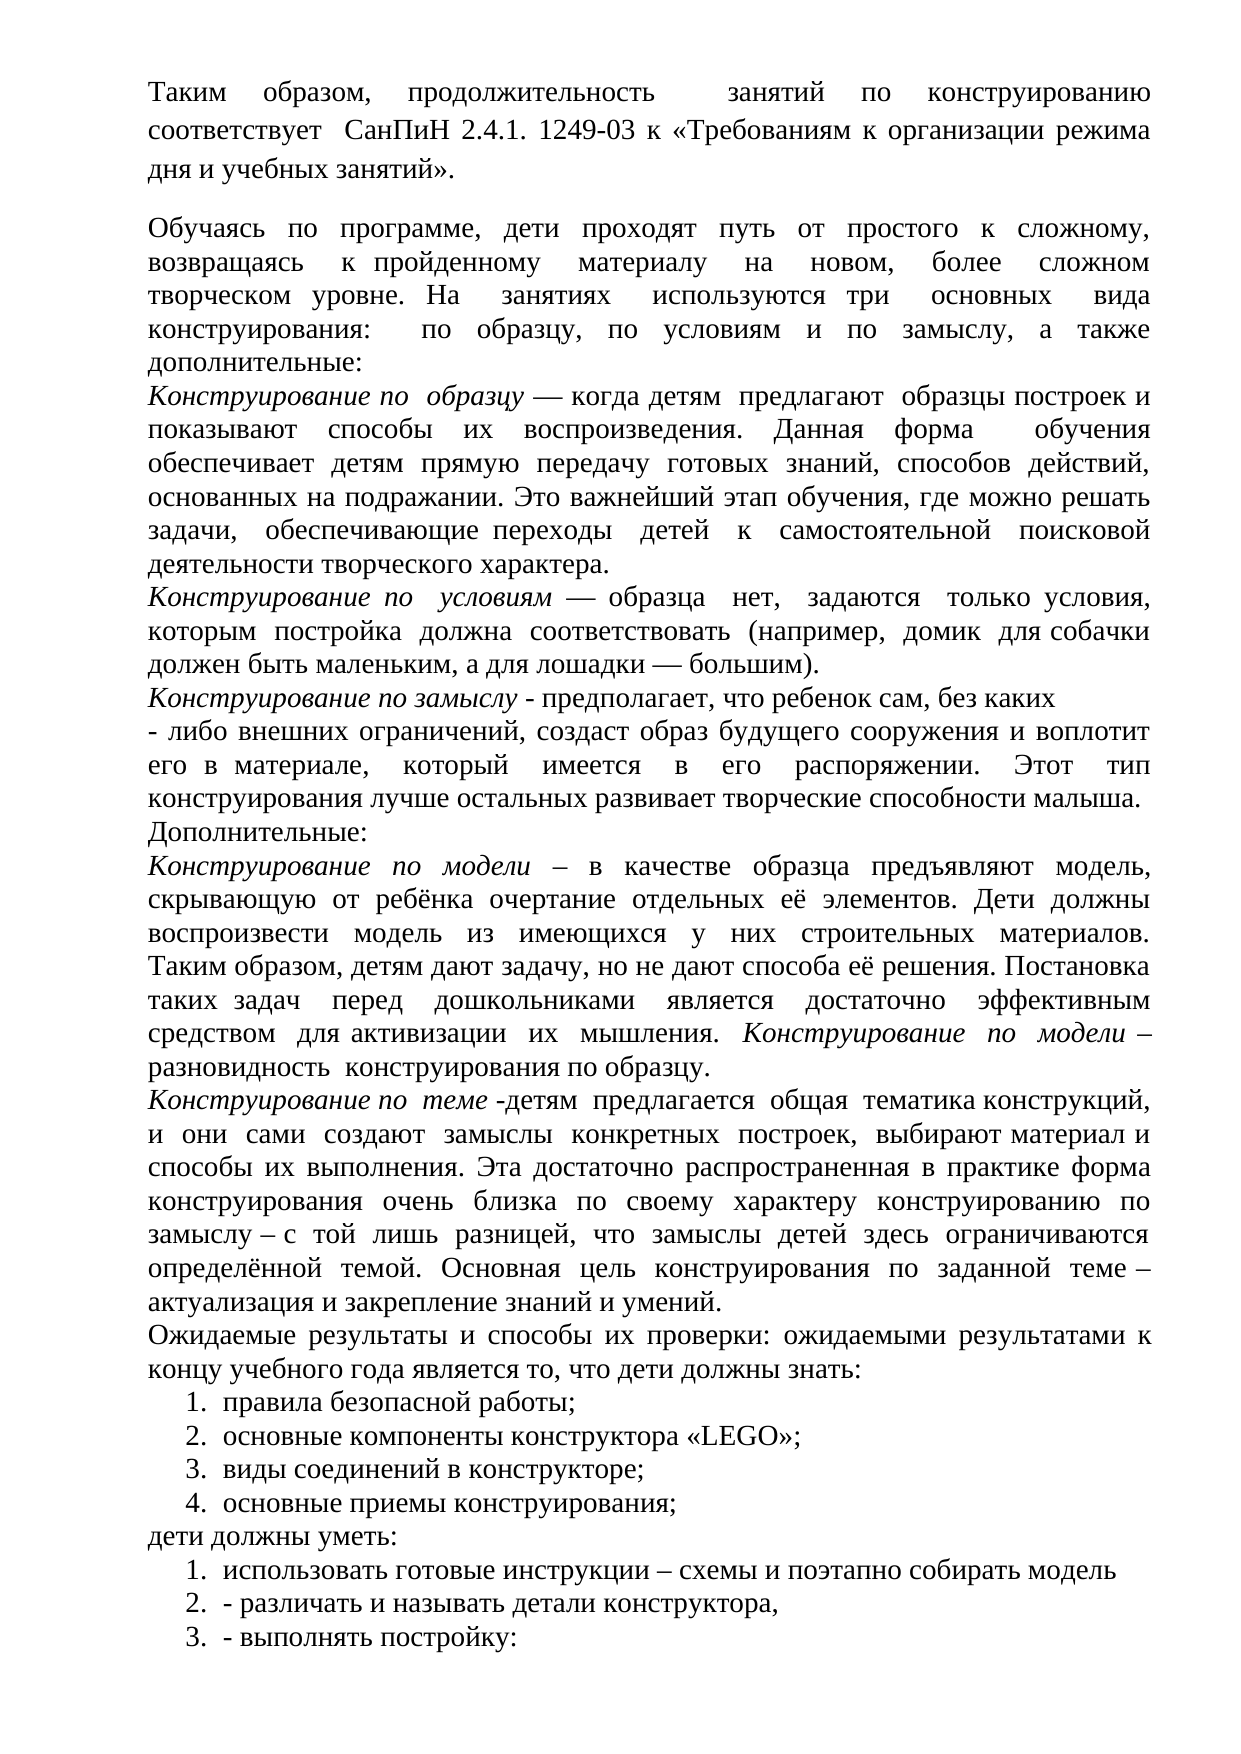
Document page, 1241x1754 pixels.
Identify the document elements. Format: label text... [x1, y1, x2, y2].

text дети должны уметь: [148, 1518, 1152, 1552]
list использовать готовые инструкции – схемы и поэтапно собирать модель [185, 1552, 1152, 1586]
text Конструирование по образцу — когда детям предлагают образцы построек и показывают способы их воспроизведения. Данная форма обучения обеспечивает детям прямую передачу готовых знаний, способов действий, основанных на подражании. Это важнейший этап обучения, где можно решать задачи, обеспечивающие переходы детей к самостоятельной поисковой деятельности творческого характера. [148, 378, 1152, 579]
text Конструирование по условиям — образца нет, задаются только условия, которым постройка должна соответствовать (например, домик для собачки должен быть маленьким, а для лошадки — большим). [148, 579, 1152, 680]
list основные приемы конструирования; [185, 1485, 1152, 1518]
text Обучаясь по программе, дети проходят путь от простого к сложному, возвращаясь к пройденному материалу на новом, более сложном творческом уровне. На занятиях используются три основных вида конструирования: по образцу, по условиям и по замыслу, а также дополнительные: [148, 210, 1152, 378]
list - различать и называть детали конструктора, [185, 1586, 1152, 1619]
text Конструирование по модели – в качестве образца предъявляют модель, скрывающую от ребёнка очертание отдельных её элементов. Дети должны воспроизвести модель из имеющихся у них строительных материалов. Таким образом, детям дают задачу, но не дают способа её решения. Постановка таких задач перед дошкольниками является достаточно эффективным средством для активизации их мышления. Конструирование по модели – разновидность конструирования по образцу. [148, 848, 1152, 1082]
list виды соединений в конструкторе; [185, 1451, 1152, 1485]
text Конструирование по замыслу - предполагает, что ребенок сам, без каких [148, 680, 1152, 713]
text Дополнительные: [148, 814, 1152, 848]
list правила безопасной работы; [185, 1384, 1152, 1418]
text Конструирование по теме -детям предлагается общая тематика конструкций, и они сами создают замыслы конкретных построек, выбирают материал и способы их выполнения. Эта достаточно распространенная в практике форма конструирования очень близка по своему характеру конструированию по замыслу – с той лишь разницей, что замыслы детей здесь ограничиваются определённой темой. Основная цель конструирования по заданной теме – актуализация и закрепление знаний и умений. [148, 1082, 1152, 1317]
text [148, 74, 1152, 184]
text - либо внешних ограничений, создаст образ будущего сооружения и воплотит его в материале, который имеется в его распоряжении. Этот тип конструирования лучше остальных развивает творческие способности малыша. [148, 713, 1152, 814]
list - выполнять постройку: [185, 1619, 1152, 1653]
text Ожидаемые результаты и способы их проверки: ожидаемыми результатами к концу учебного года является то, что дети должны знать: [148, 1317, 1152, 1384]
list основные компоненты конструктора «LEGO»; [185, 1418, 1152, 1451]
